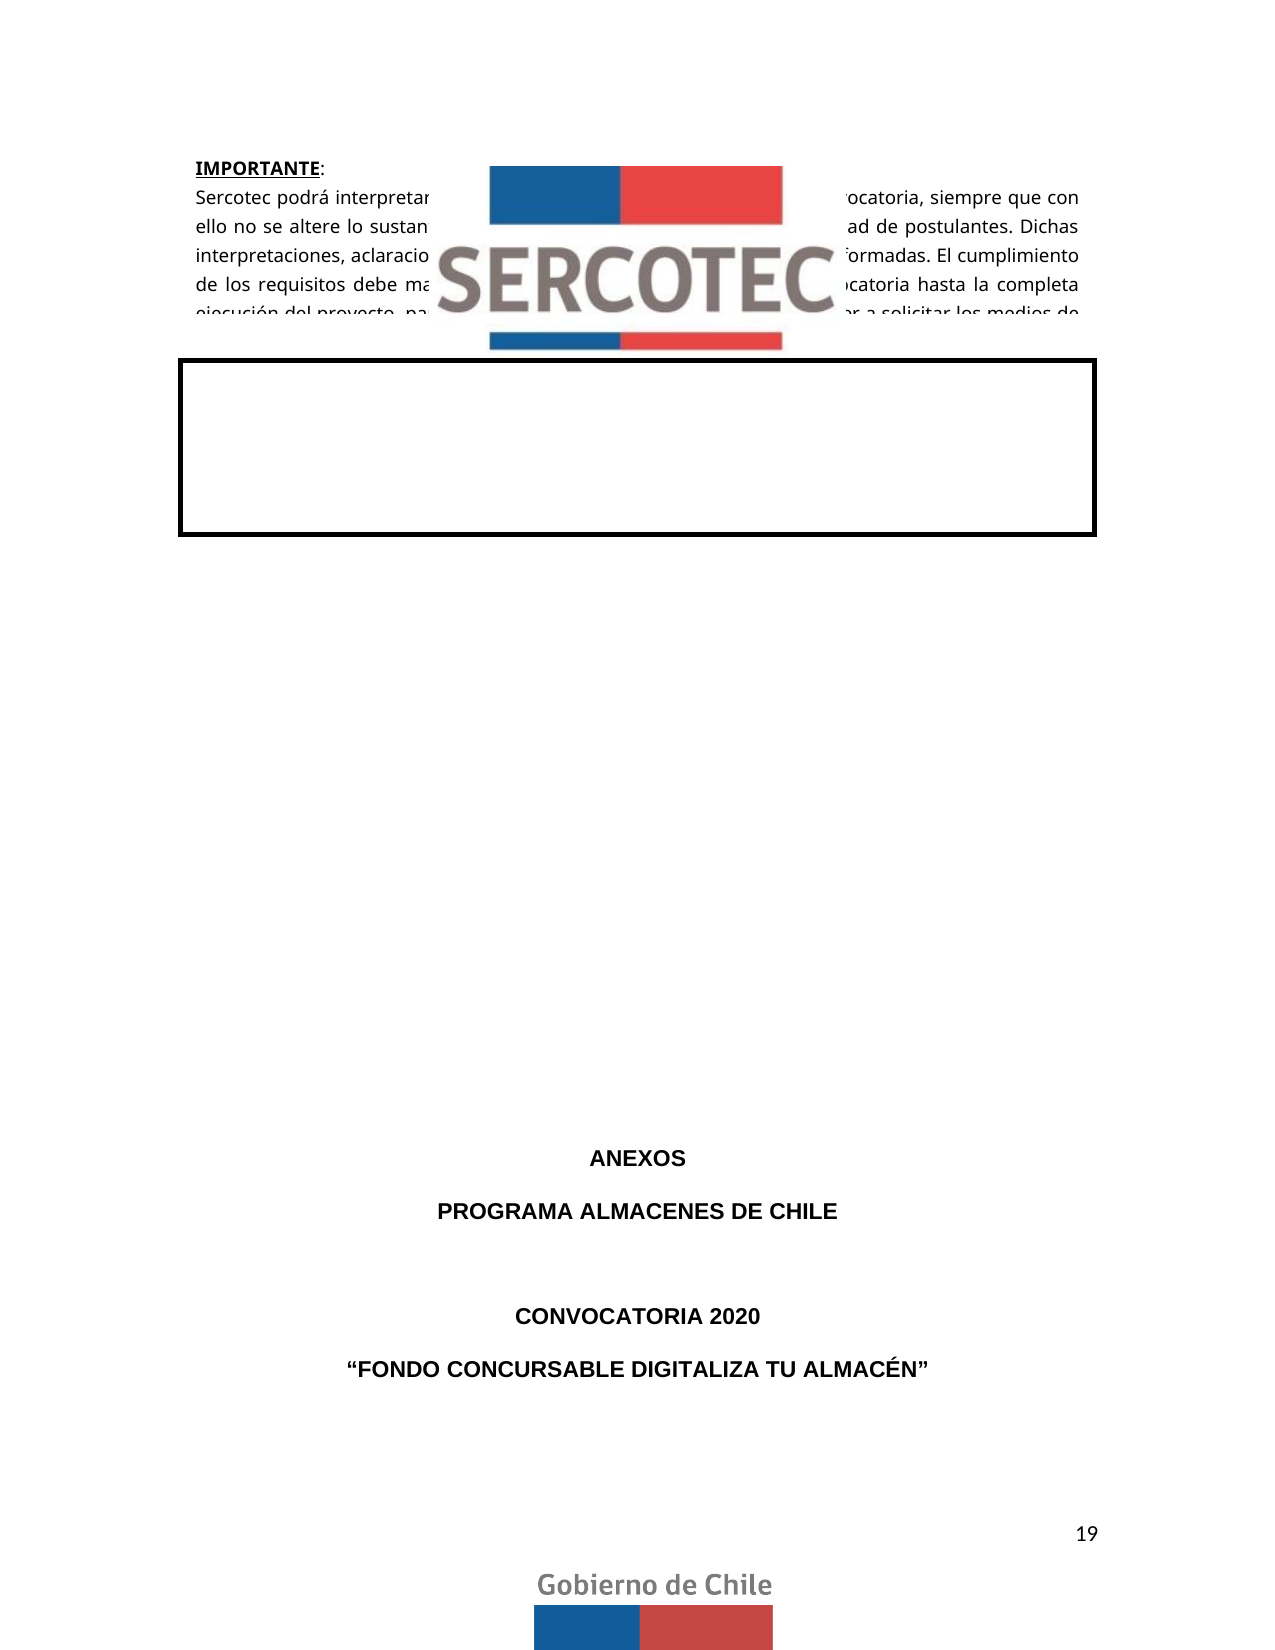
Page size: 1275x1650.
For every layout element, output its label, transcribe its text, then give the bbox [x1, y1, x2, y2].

picture [428, 166, 847, 358]
text CONVOCATORIA 2020 [177, 1303, 1098, 1330]
text ANEXOS [177, 1145, 1098, 1172]
text “FONDO CONCURSABLE DIGITALIZA TU ALMACÉN” [177, 1356, 1098, 1382]
text PROGRAMA ALMACENES DE CHILE [177, 1198, 1098, 1224]
picture [532, 1560, 774, 1650]
